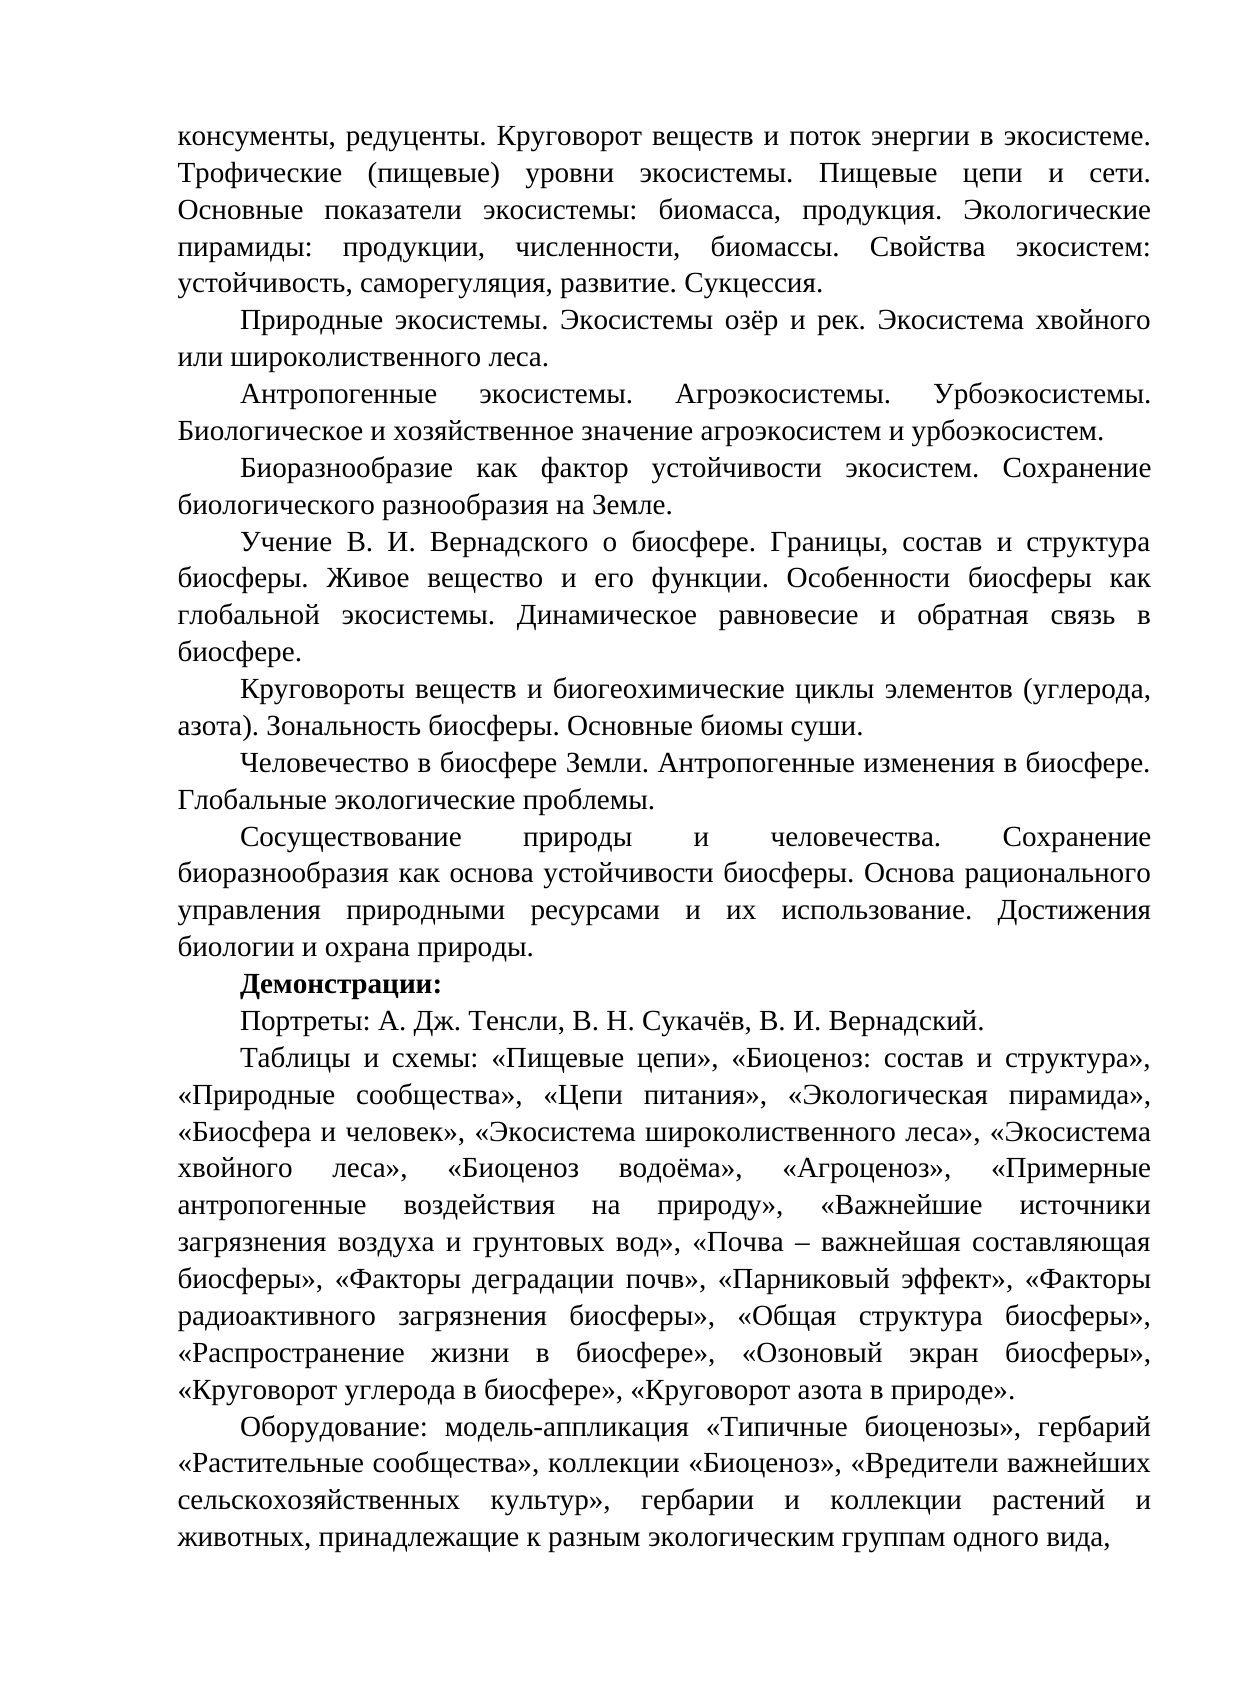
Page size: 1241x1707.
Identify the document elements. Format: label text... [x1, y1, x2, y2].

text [177, 118, 1152, 299]
text Учение В. И. Вернадского о биосфере. Границы, состав и структура биосферы. Живое вещество и его функции. Особенности биосферы как глобальной экосистемы. Динамическое равновесие и обратная связь в биосфере. [177, 524, 1152, 668]
text Круговороты веществ и биогеохимические циклы элементов (углерода, азота). Зональность биосферы. Основные биомы суши. [177, 671, 1152, 742]
text Таблицы и схемы: «Пищевые цепи», «Биоценоз: состав и структура», «Природные сообщества», «Цепи питания», «Экологическая пирамида», «Биосфера и человек», «Экосистема широколиственного леса», «Экосистема хвойного леса», «Биоценоз водоёма», «Агроценоз», «Примерные антропогенные воздействия на природу», «Важнейшие источники загрязнения воздуха и грунтовых вод», «Почва – важнейшая составляющая биосферы», «Факторы деградации почв», «Парниковый эффект», «Факторы радиоактивного загрязнения биосферы», «Общая структура биосферы», «Распространение жизни в биосфере», «Озоновый экран биосферы», «Круговорот углерода в биосфере», «Круговорот азота в природе». [177, 1040, 1152, 1405]
text Человечество в биосфере Земли. Антропогенные изменения в биосфере. Глобальные экологические проблемы. [177, 745, 1152, 815]
text Антропогенные экосистемы. Агроэкосистемы. Урбоэкосистемы. Биологическое и хозяйственное значение агроэкосистем и урбоэкосистем. [177, 376, 1152, 447]
text Природные экосистемы. Экосистемы озёр и рек. Экосистема хвойного или широколиственного леса. [177, 302, 1152, 373]
text Сосуществование природы и человечества. Сохранение биоразнообразия как основа устойчивости биосферы. Основа рационального управления природными ресурсами и их использование. Достижения биологии и охрана природы. [177, 819, 1152, 963]
text Демонстрации: [177, 966, 1152, 1000]
text Биоразнообразие как фактор устойчивости экосистем. Сохранение биологического разнообразия на Земле. [177, 450, 1152, 520]
text Портреты: А. Дж. Тенсли, В. Н. Сукачёв, В. И. Вернадский. [177, 1003, 1152, 1037]
text Оборудование: модель-аппликация «Типичные биоценозы», гербарий «Растительные сообщества», коллекции «Биоценоз», «Вредители важнейших сельскохозяйственных культур», гербарии и коллекции растений и животных, принадлежащие к разным экологическим группам одного вида, [177, 1409, 1152, 1553]
